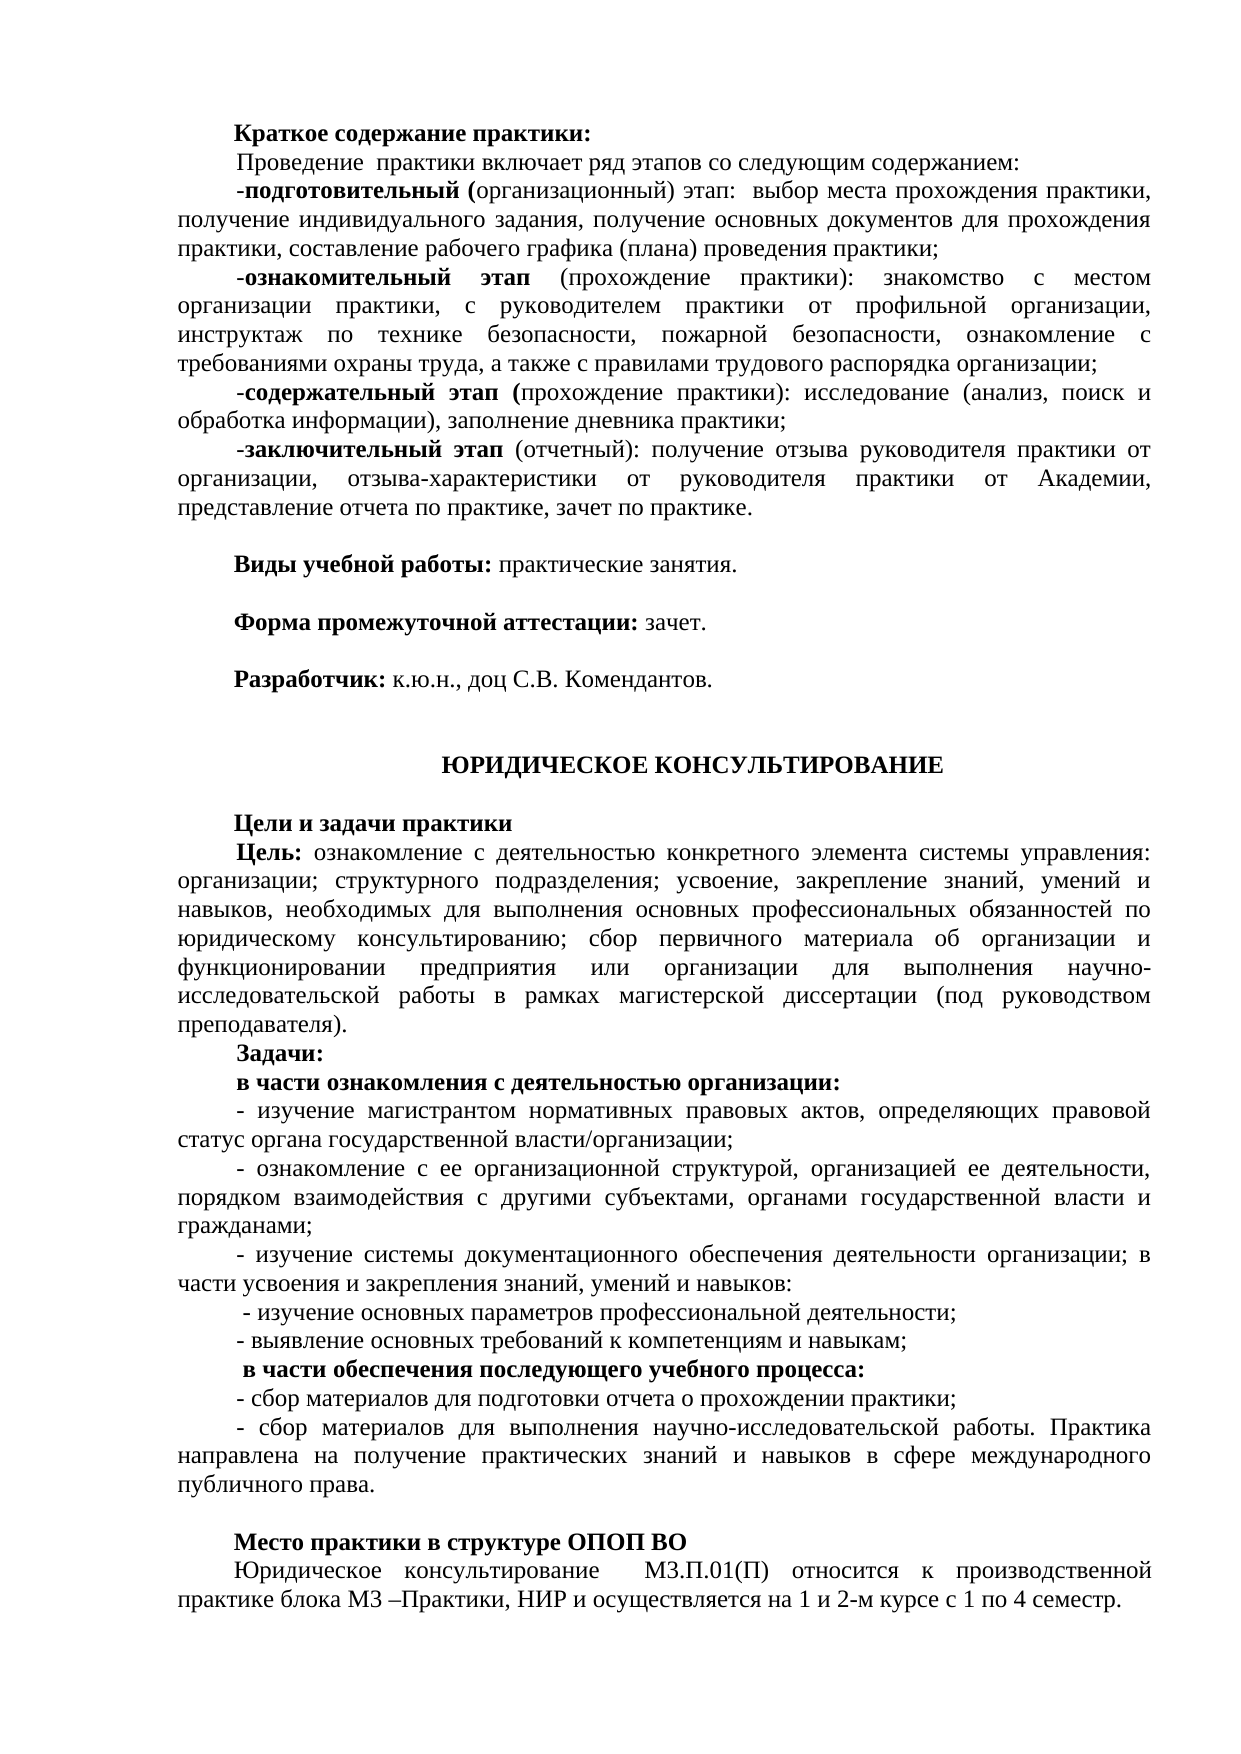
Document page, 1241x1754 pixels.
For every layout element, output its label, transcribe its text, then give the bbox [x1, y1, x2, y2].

text Проведение практики включает ряд этапов со следующим содержанием: [177, 147, 1152, 176]
text Цель: ознакомление с деятельностью конкретного элемента системы управления: организации; структурного подразделения; усвоение, закрепление знаний, умений и навыков, необходимых для выполнения основных профессиональных обязанностей по юридическому консультированию; сбор первичного материала об организации и функционировании предприятия или организации для выполнения научно-исследовательской работы в рамках магистерской диссертации (под руководством преподавателя). [177, 837, 1152, 1038]
text - изучение системы документационного обеспечения деятельности организации; в части усвоения и закрепления знаний, умений и навыков: [177, 1239, 1152, 1297]
text Форма промежуточной аттестации: зачет. [177, 607, 1152, 636]
text - выявление основных требований к компетенциям и навыкам; [177, 1326, 1152, 1354]
text -подготовительный (организационный) этап: выбор места прохождения практики, получение индивидуального задания, получение основных документов для прохождения практики, составление рабочего графика (плана) проведения практики; [177, 176, 1152, 262]
text в части обеспечения последующего учебного процесса: [177, 1354, 1152, 1383]
text Виды учебной работы: практические занятия. [177, 549, 1152, 578]
text Цели и задачи практики [177, 808, 1152, 837]
text - сбор материалов для подготовки отчета о прохождении практики; [177, 1383, 1152, 1412]
text - изучение магистрантом нормативных правовых актов, определяющих правовой статус органа государственной власти/организации; [177, 1096, 1152, 1153]
text Юридическое консультирование М3.П.01(П) относится к производственной практике блока M3 –Практики, НИР и осуществляется на 1 и 2-м курсе с 1 по 4 семестр. [177, 1556, 1152, 1613]
text Разработчик: к.ю.н., доц С.В. Комендантов. [177, 664, 1152, 693]
text Краткое содержание практики: [177, 118, 1152, 147]
text - сбор материалов для выполнения научно-исследовательской работы. Практика направлена на получение практических знаний и навыков в сфере международного публичного права. [177, 1412, 1152, 1498]
text в части ознакомления с деятельностью организации: [177, 1067, 1152, 1096]
text -содержательный этап (прохождение практики): исследование (анализ, поиск и обработка информации), заполнение дневника практики; [177, 377, 1152, 434]
text -заключительный этап (отчетный): получение отзыва руководителя практики от организации, отзыва-характеристики от руководителя практики от Академии, представление отчета по практике, зачет по практике. [177, 434, 1152, 521]
text Место практики в структуре ОПОП ВО [177, 1527, 1152, 1556]
text Задачи: [177, 1038, 1152, 1067]
text - ознакомление с ее организационной структурой, организацией ее деятельности, порядком взаимодействия с другими субъектами, органами государственной власти и гражданами; [177, 1153, 1152, 1239]
text -ознакомительный этап (прохождение практики): знакомство с местом организации практики, с руководителем практики от профильной организации, инструктаж по технике безопасности, пожарной безопасности, ознакомление с требованиями охраны труда, а также с правилами трудового распорядка организации; [177, 262, 1152, 377]
text - изучение основных параметров профессиональной деятельности; [177, 1297, 1152, 1326]
text ЮРИДИЧЕСКОЕ КОНСУЛЬТИРОВАНИЕ [177, 751, 1152, 779]
